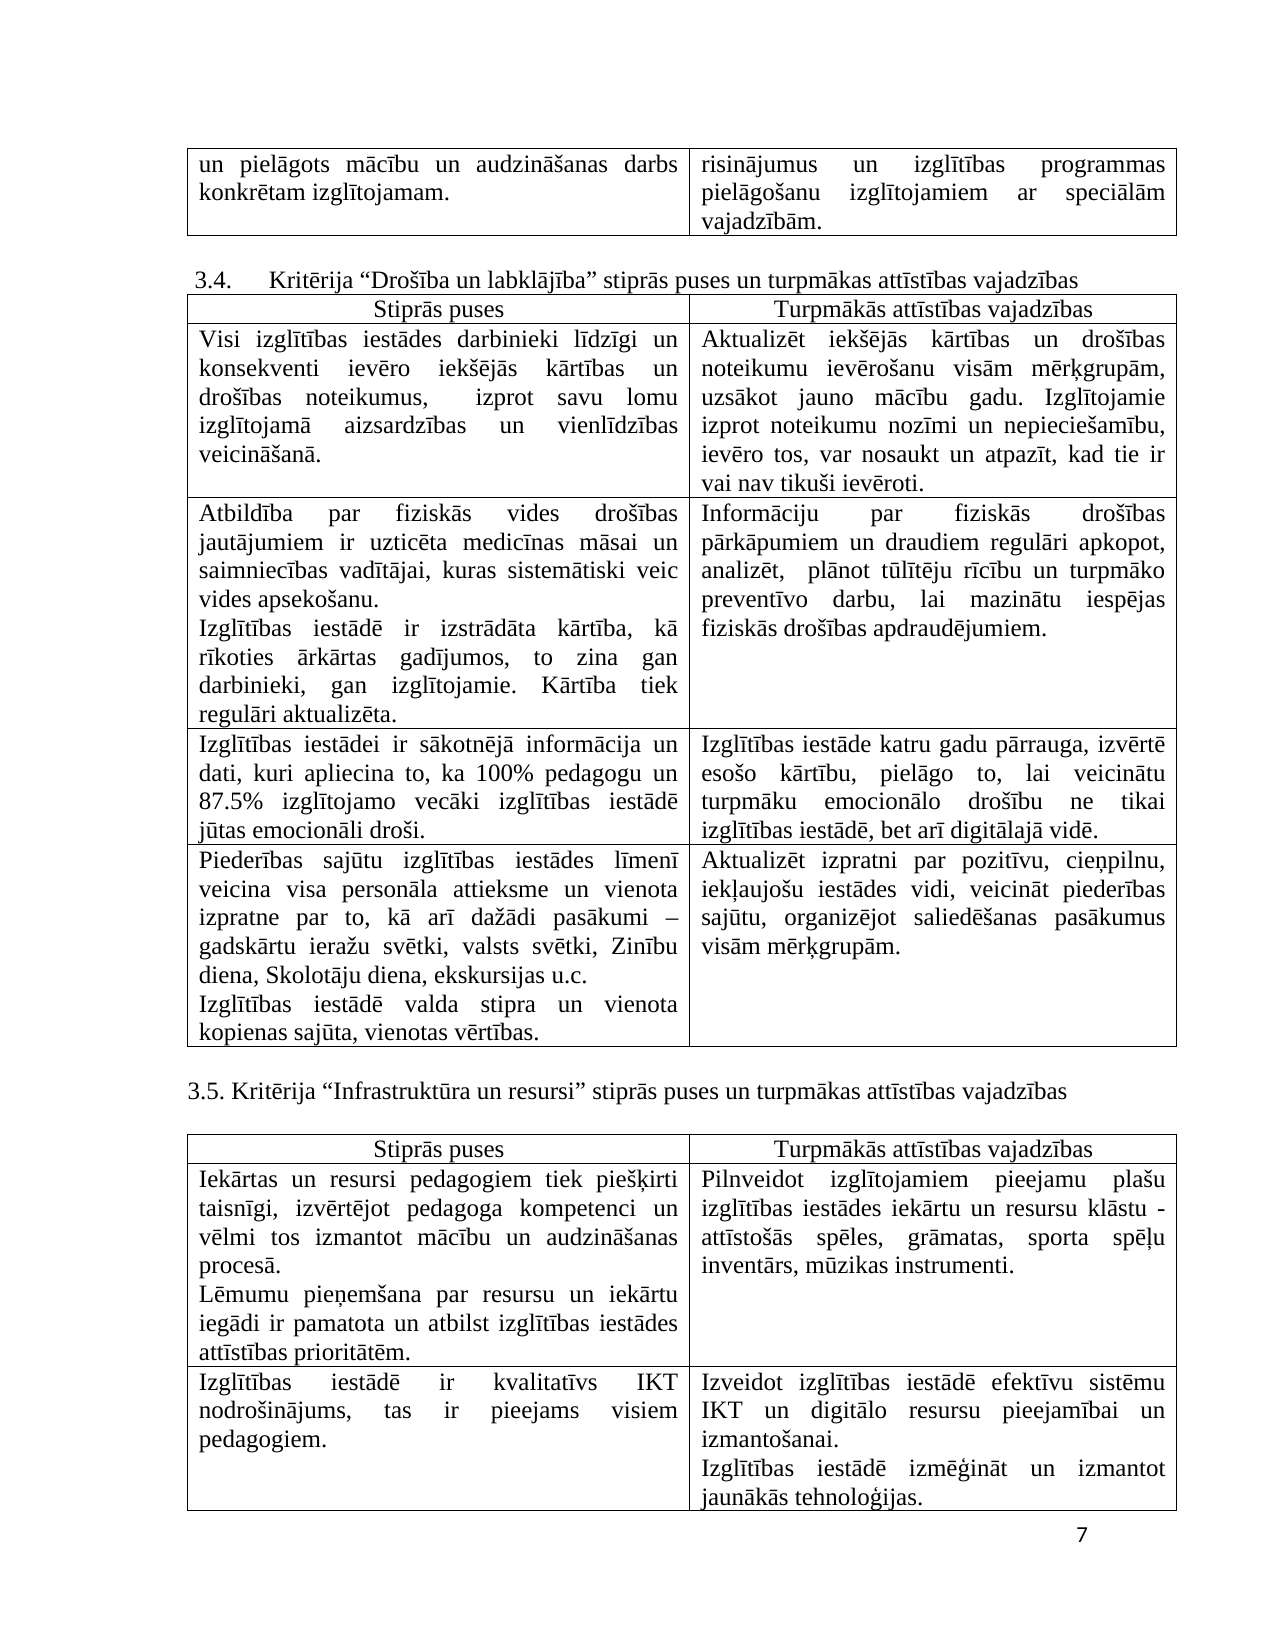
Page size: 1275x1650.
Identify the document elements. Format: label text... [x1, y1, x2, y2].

table_header Stiprās puses [188, 1135, 689, 1163]
table_cell Atbildība par fiziskās vides drošības jautājumiem ir uzticēta medicīnas māsai un saimniecības vadītājai, kuras sistemātiski veic vides apsekošanu. Izglītības iestādē ir izstrādāta kārtība, kā rīkoties ārkārtas gadījumos, to zina gan darbinieki, gan izglītojamie. Kārtība tiek regulāri aktualizēta. [188, 498, 689, 728]
list Kritērija “Drošība un labklājība” stiprās puses un turpmākas attīstības vajadzības [194, 265, 1087, 293]
table_cell Informāciju par fiziskās drošības pārkāpumiem un draudiem regulāri apkopot, analizēt, plānot tūlītēju rīcību un turpmāko preventīvo darbu, lai mazinātu iespējas fiziskās drošības apdraudējumiem. [690, 498, 1176, 728]
table_cell Aktualizēt iekšējās kārtības un drošības noteikumu ievērošanu visām mērķgrupām, uzsākot jauno mācību gadu. Izglītojamie izprot noteikumu nozīmi un nepieciešamību, ievēro tos, var nosaukt un atpazīt, kad tie ir vai nav tikuši ievēroti. [690, 324, 1176, 497]
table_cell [690, 149, 1176, 235]
text 3.5. Kritērija “Infrastruktūra un resursi” stiprās puses un turpmākas attīstības vajadzības [187, 1076, 1087, 1105]
table_cell Aktualizēt izpratni par pozitīvu, cieņpilnu, iekļaujošu iestādes vidi, veicināt piederības sajūtu, organizējot saliedēšanas pasākumus visām mērķgrupām. [690, 845, 1176, 1046]
table_cell Izglītības iestādei ir sākotnējā informācija un dati, kuri apliecina to, ka 100% pedagogu un 87.5% izglītojamo vecāki izglītības iestādē jūtas emocionāli droši. [188, 729, 689, 844]
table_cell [188, 1367, 689, 1510]
table_cell Pilnveidot izglītojamiem pieejamu plašu izglītības iestādes iekārtu un resursu klāstu - attīstošās spēles, grāmatas, sporta spēļu inventārs, mūzikas instrumenti. [690, 1164, 1176, 1366]
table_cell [188, 149, 689, 235]
table_header Turpmākās attīstības vajadzības [690, 295, 1176, 323]
table_header Turpmākās attīstības vajadzības [690, 1135, 1176, 1163]
table_cell Iekārtas un resursi pedagogiem tiek piešķirti taisnīgi, izvērtējot pedagoga kompetenci un vēlmi tos izmantot mācību un audzināšanas procesā. Lēmumu pieņemšana par resursu un iekārtu iegādi ir pamatota un atbilst izglītības iestādes attīstības prioritātēm. [188, 1164, 689, 1366]
table_cell Visi izglītības iestādes darbinieki līdzīgi un konsekventi ievēro iekšējās kārtības un drošības noteikumus, izprot savu lomu izglītojamā aizsardzības un vienlīdzības veicināšanā. [188, 324, 689, 497]
table_header Stiprās puses [188, 295, 689, 323]
table_cell Piederības sajūtu izglītības iestādes līmenī veicina visa personāla attieksme un vienota izpratne par to, kā arī dažādi pasākumi – gadskārtu ieražu svētki, valsts svētki, Zinību diena, Skolotāju diena, ekskursijas u.c. Izglītības iestādē valda stipra un vienota kopienas sajūta, vienotas vērtības. [188, 845, 689, 1046]
table_cell Izglītības iestāde katru gadu pārrauga, izvērtē esošo kārtību, pielāgo to, lai veicinātu turpmāku emocionālo drošību ne tikai izglītības iestādē, bet arī digitālajā vidē. [690, 729, 1176, 844]
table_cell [690, 1367, 1176, 1510]
